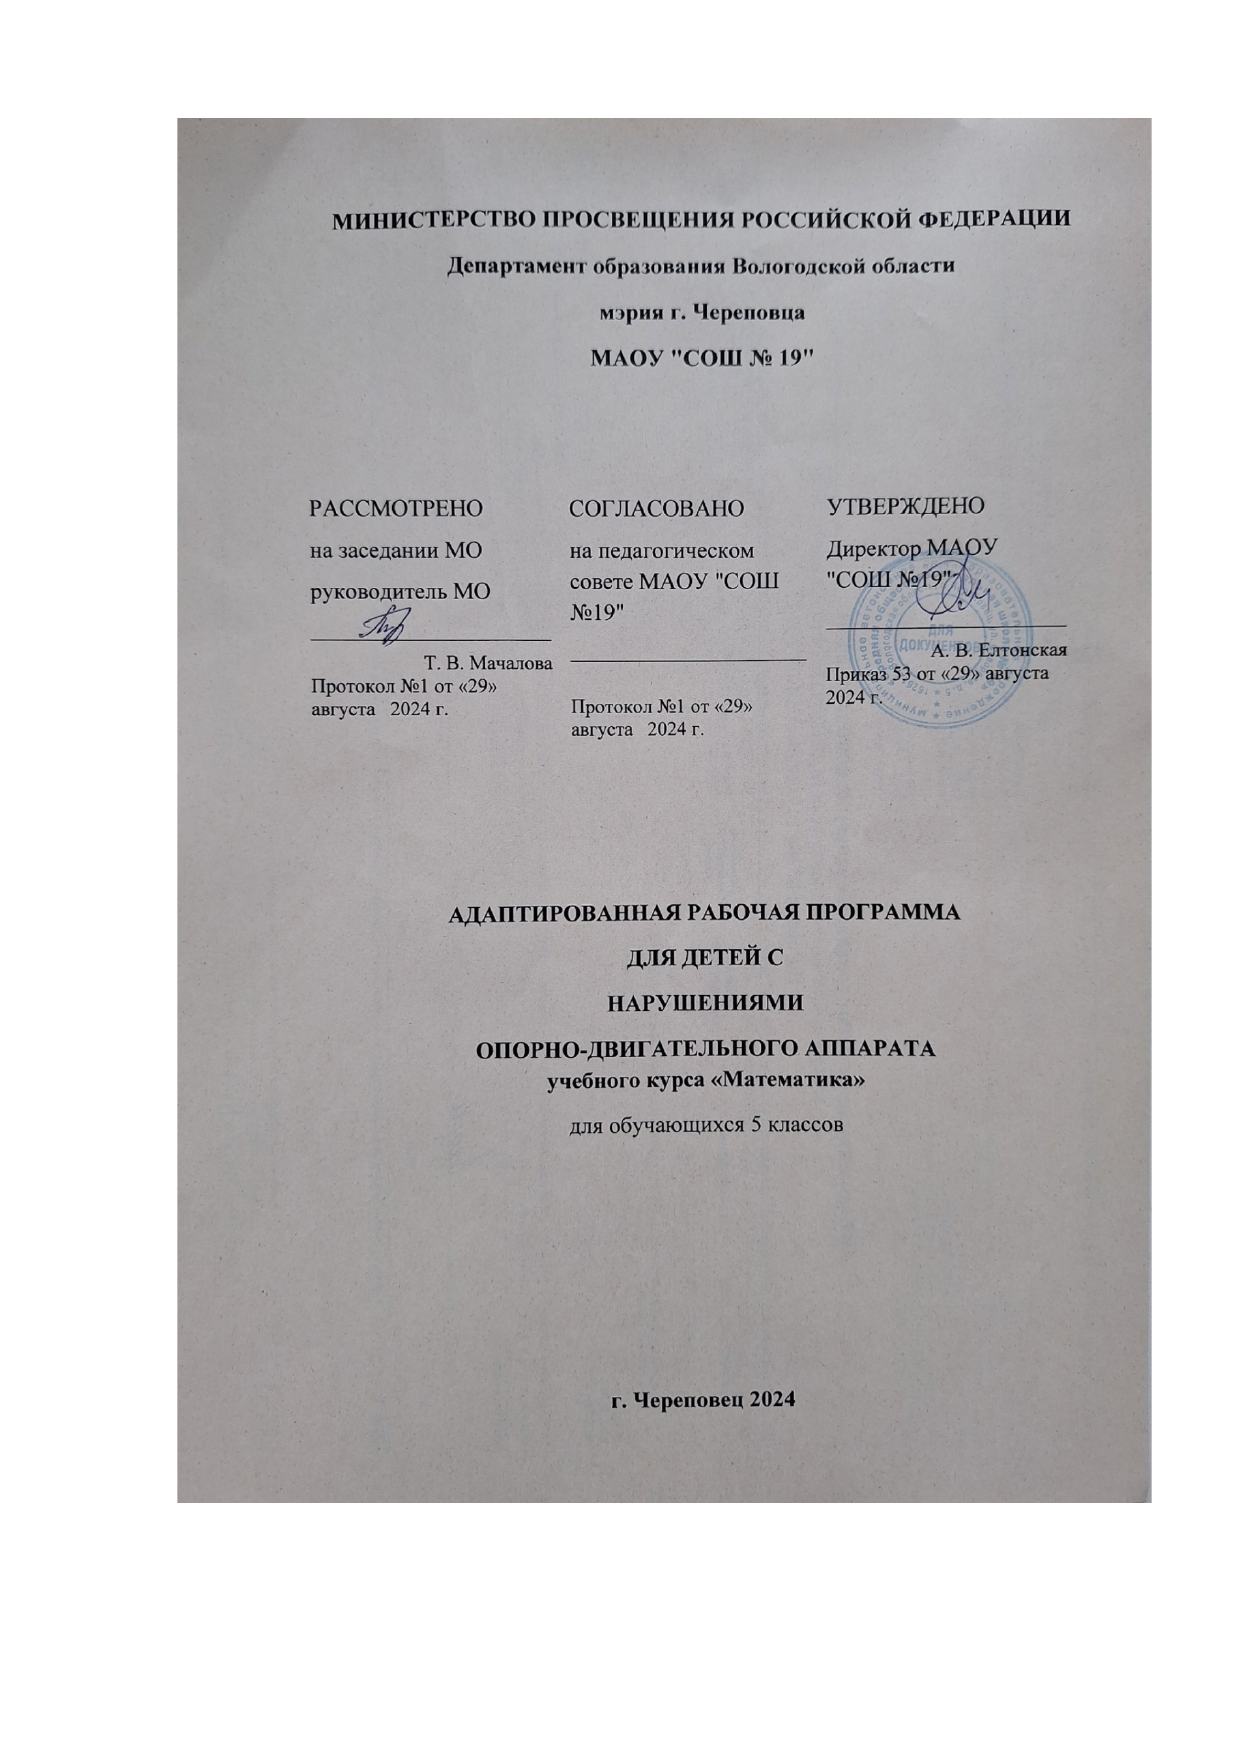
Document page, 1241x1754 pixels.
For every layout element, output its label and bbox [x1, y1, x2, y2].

picture [177, 118, 1152, 1503]
